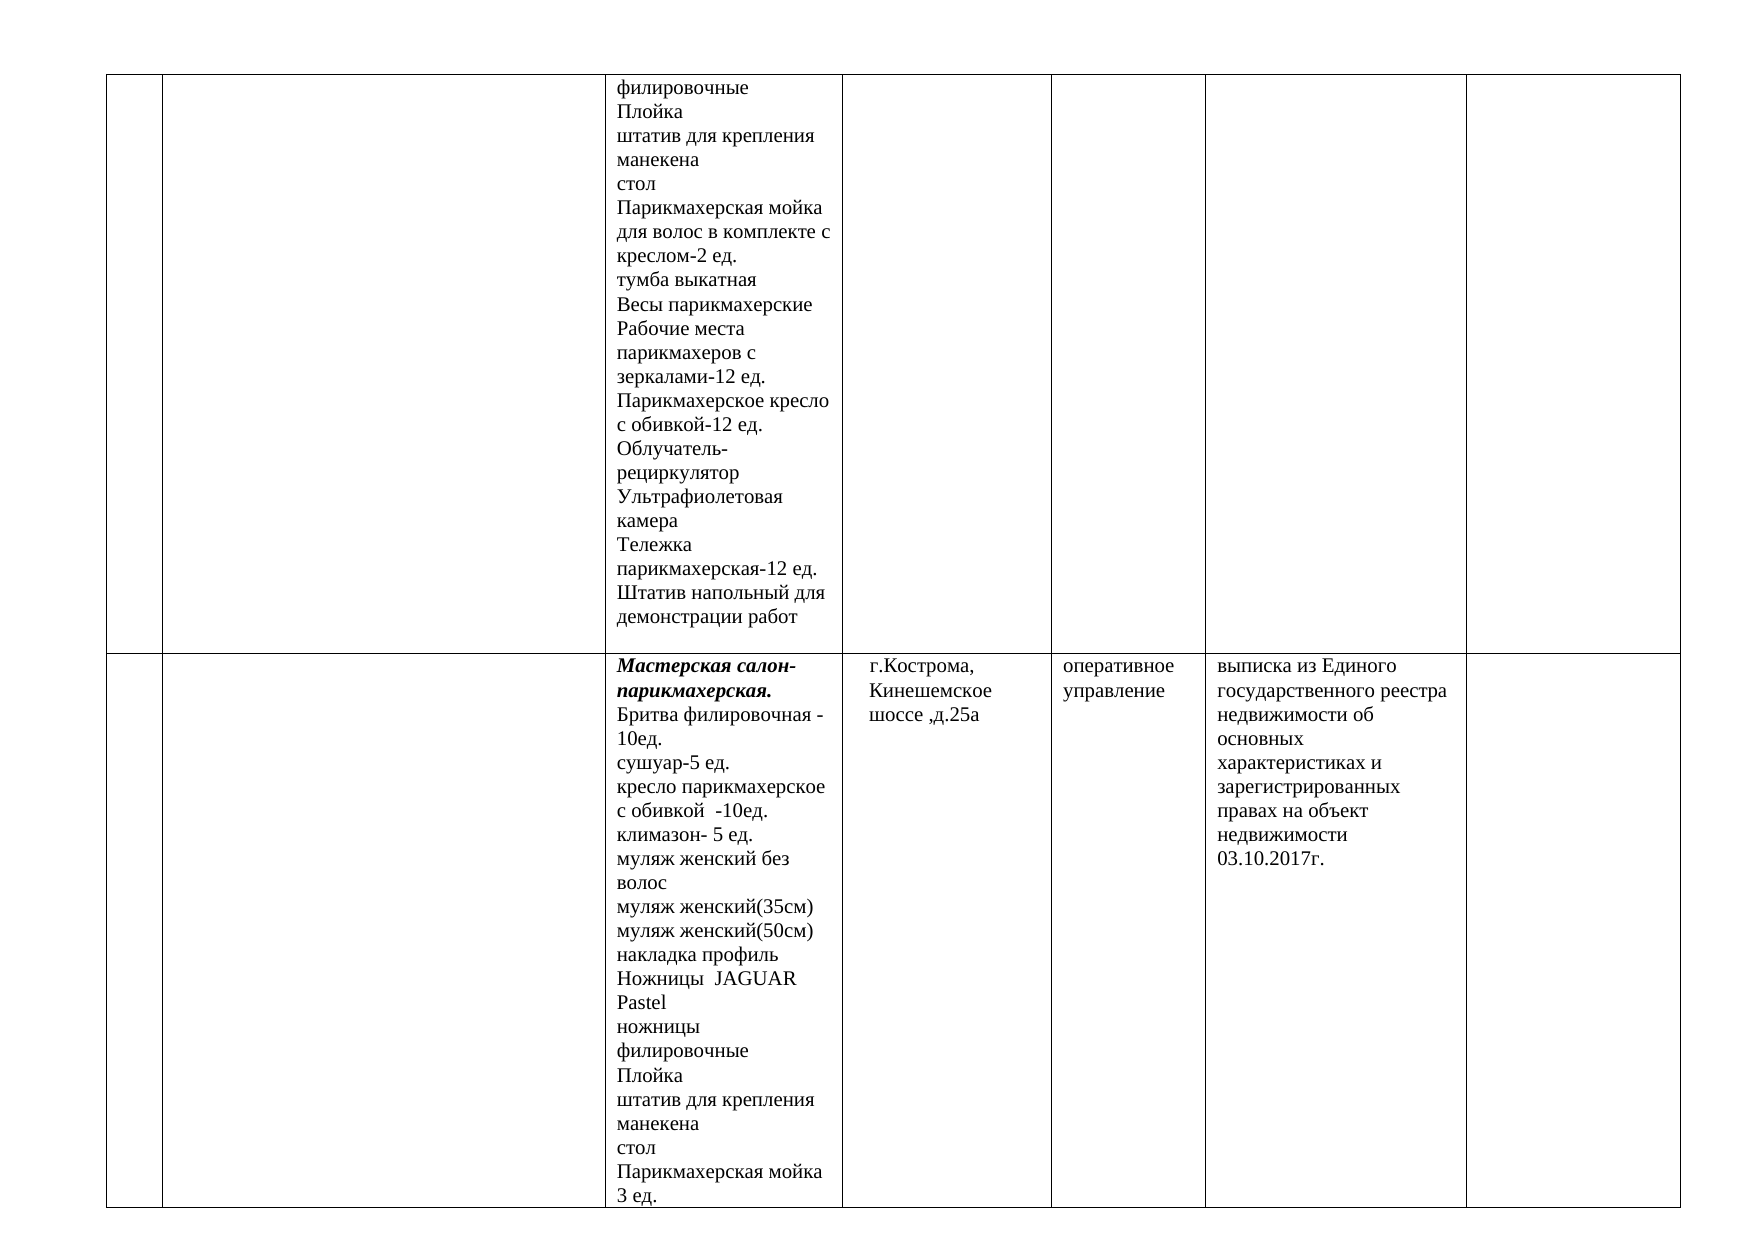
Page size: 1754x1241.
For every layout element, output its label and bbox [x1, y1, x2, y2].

table_cell [606, 654, 842, 1207]
table_cell [1206, 75, 1466, 652]
table_cell [1467, 654, 1680, 1207]
table_cell [606, 75, 842, 652]
table_cell [107, 75, 162, 652]
table_cell [1467, 75, 1680, 652]
table_cell [1052, 75, 1205, 652]
table_cell [1052, 654, 1205, 1207]
table_cell [843, 75, 1051, 652]
table_cell [107, 654, 162, 1207]
table_cell [843, 654, 1051, 1207]
table_cell [163, 75, 605, 652]
table_cell [1206, 654, 1466, 1207]
table_cell [163, 654, 605, 1207]
